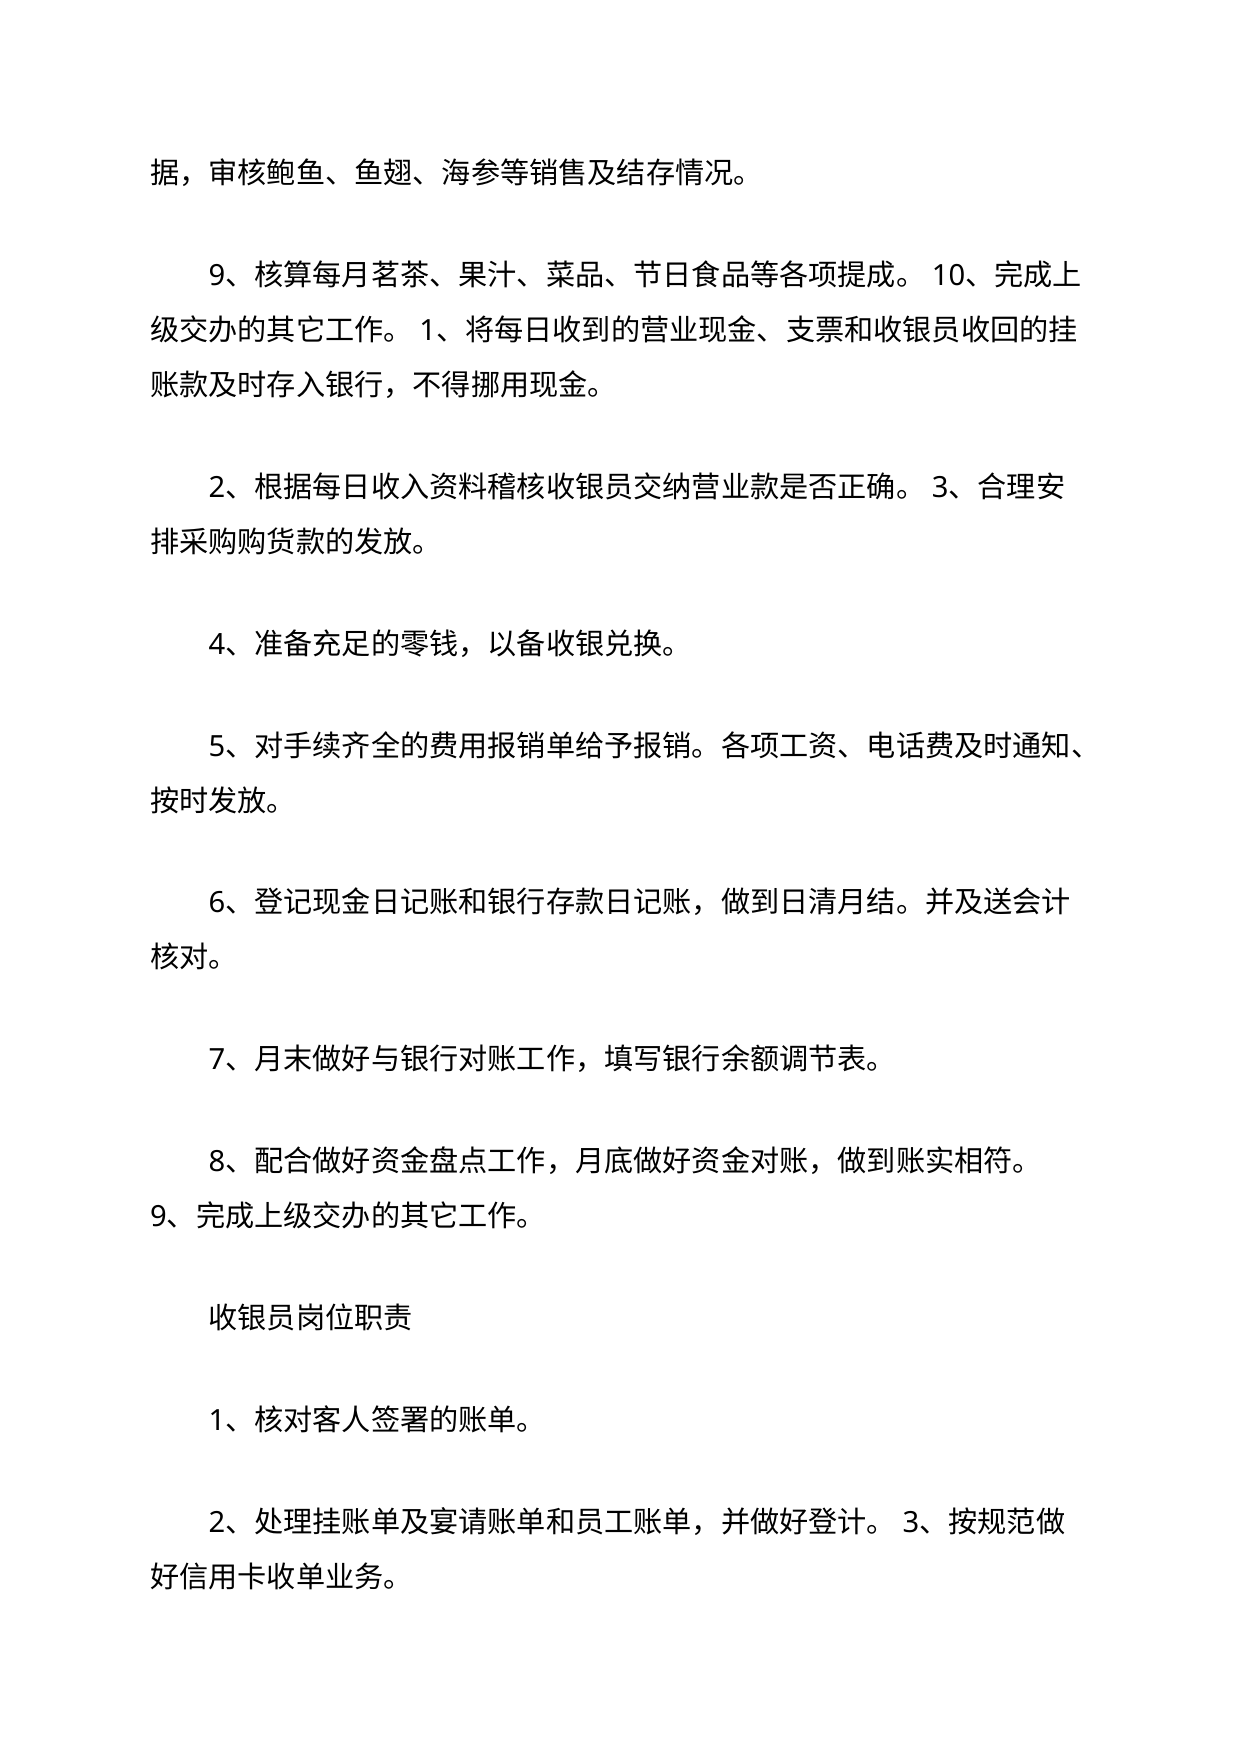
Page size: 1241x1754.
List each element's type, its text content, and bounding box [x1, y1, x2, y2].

text 7、月末做好与银行对账工作，填写银行余额调节表。 [150, 1036, 1090, 1078]
text 6、登记现金日记账和银行存款日记账，做到日清月结。并及送会计核对。 [150, 879, 1090, 976]
text 2、处理挂账单及宴请账单和员工账单，并做好登计。 3、按规范做好信用卡收单业务。 [150, 1498, 1090, 1596]
text 2、根据每日收入资料稽核收银员交纳营业款是否正确。 3、合理安排采购购货款的发放。 [150, 463, 1090, 561]
text 9、核算每月茗茶、果汁、菜品、节日食品等各项提成。 10、完成上级交办的其它工作。 1、将每日收到的营业现金、支票和收银员收回的挂账款及时存入银行，不得挪用现金。 [150, 252, 1090, 404]
text 1、核对客人签署的账单。 [150, 1397, 1090, 1439]
text 收银员岗位职责 [150, 1295, 1090, 1337]
text 5、对手续齐全的费用报销单给予报销。各项工资、电话费及时通知、按时发放。 [150, 722, 1090, 819]
text 4、准备充足的零钱，以备收银兑换。 [150, 620, 1090, 663]
text 8、配合做好资金盘点工作，月底做好资金对账，做到账实相符。 9、完成上级交办的其它工作。 [150, 1138, 1090, 1235]
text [150, 150, 1090, 192]
